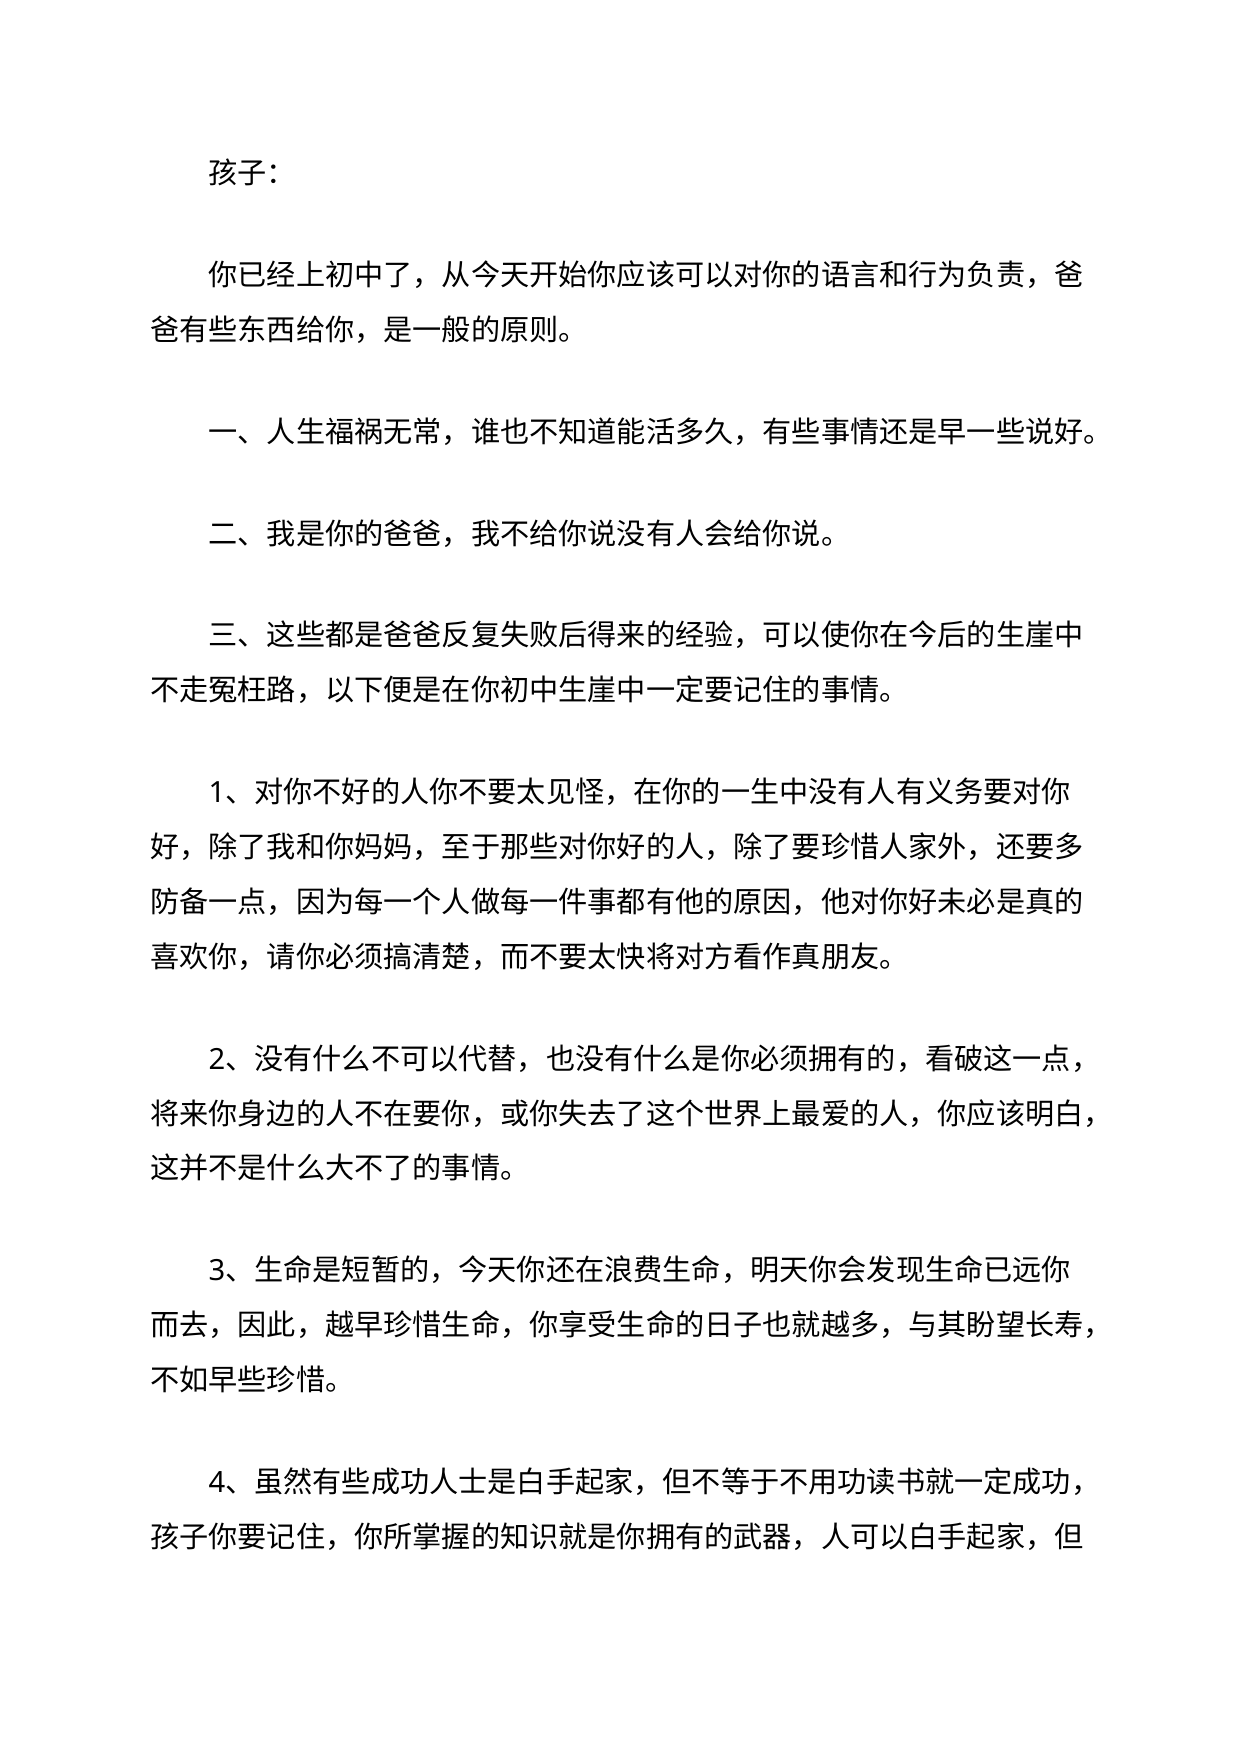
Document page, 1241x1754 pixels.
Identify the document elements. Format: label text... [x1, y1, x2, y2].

text 你已经上初中了，从今天开始你应该可以对你的语言和行为负责，爸爸有些东西给你，是一般的原则。 [150, 252, 1090, 349]
text 3、生命是短暂的，今天你还在浪费生命，明天你会发现生命已远你而去，因此，越早珍惜生命，你享受生命的日子也就越多，与其盼望长寿，不如早些珍惜。 [150, 1247, 1090, 1399]
text 孩子： [150, 150, 1090, 192]
text 二、我是你的爸爸，我不给你说没有人会给你说。 [150, 510, 1090, 552]
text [150, 1458, 1090, 1556]
text 一、人生福祸无常，谁也不知道能活多久，有些事情还是早一些说好。 [150, 408, 1090, 451]
text 1、对你不好的人你不要太见怪，在你的一生中没有人有义务要对你好，除了我和你妈妈，至于那些对你好的人，除了要珍惜人家外，还要多防备一点，因为每一个人做每一件事都有他的原因，他对你好未必是真的喜欢你，请你必须搞清楚，而不要太快将对方看作真朋友。 [150, 769, 1090, 976]
text 三、这些都是爸爸反复失败后得来的经验，可以使你在今后的生崖中不走冤枉路，以下便是在你初中生崖中一定要记住的事情。 [150, 612, 1090, 709]
text 2、没有什么不可以代替，也没有什么是你必须拥有的，看破这一点，将来你身边的人不在要你，或你失去了这个世界上最爱的人，你应该明白，这并不是什么大不了的事情。 [150, 1035, 1090, 1187]
